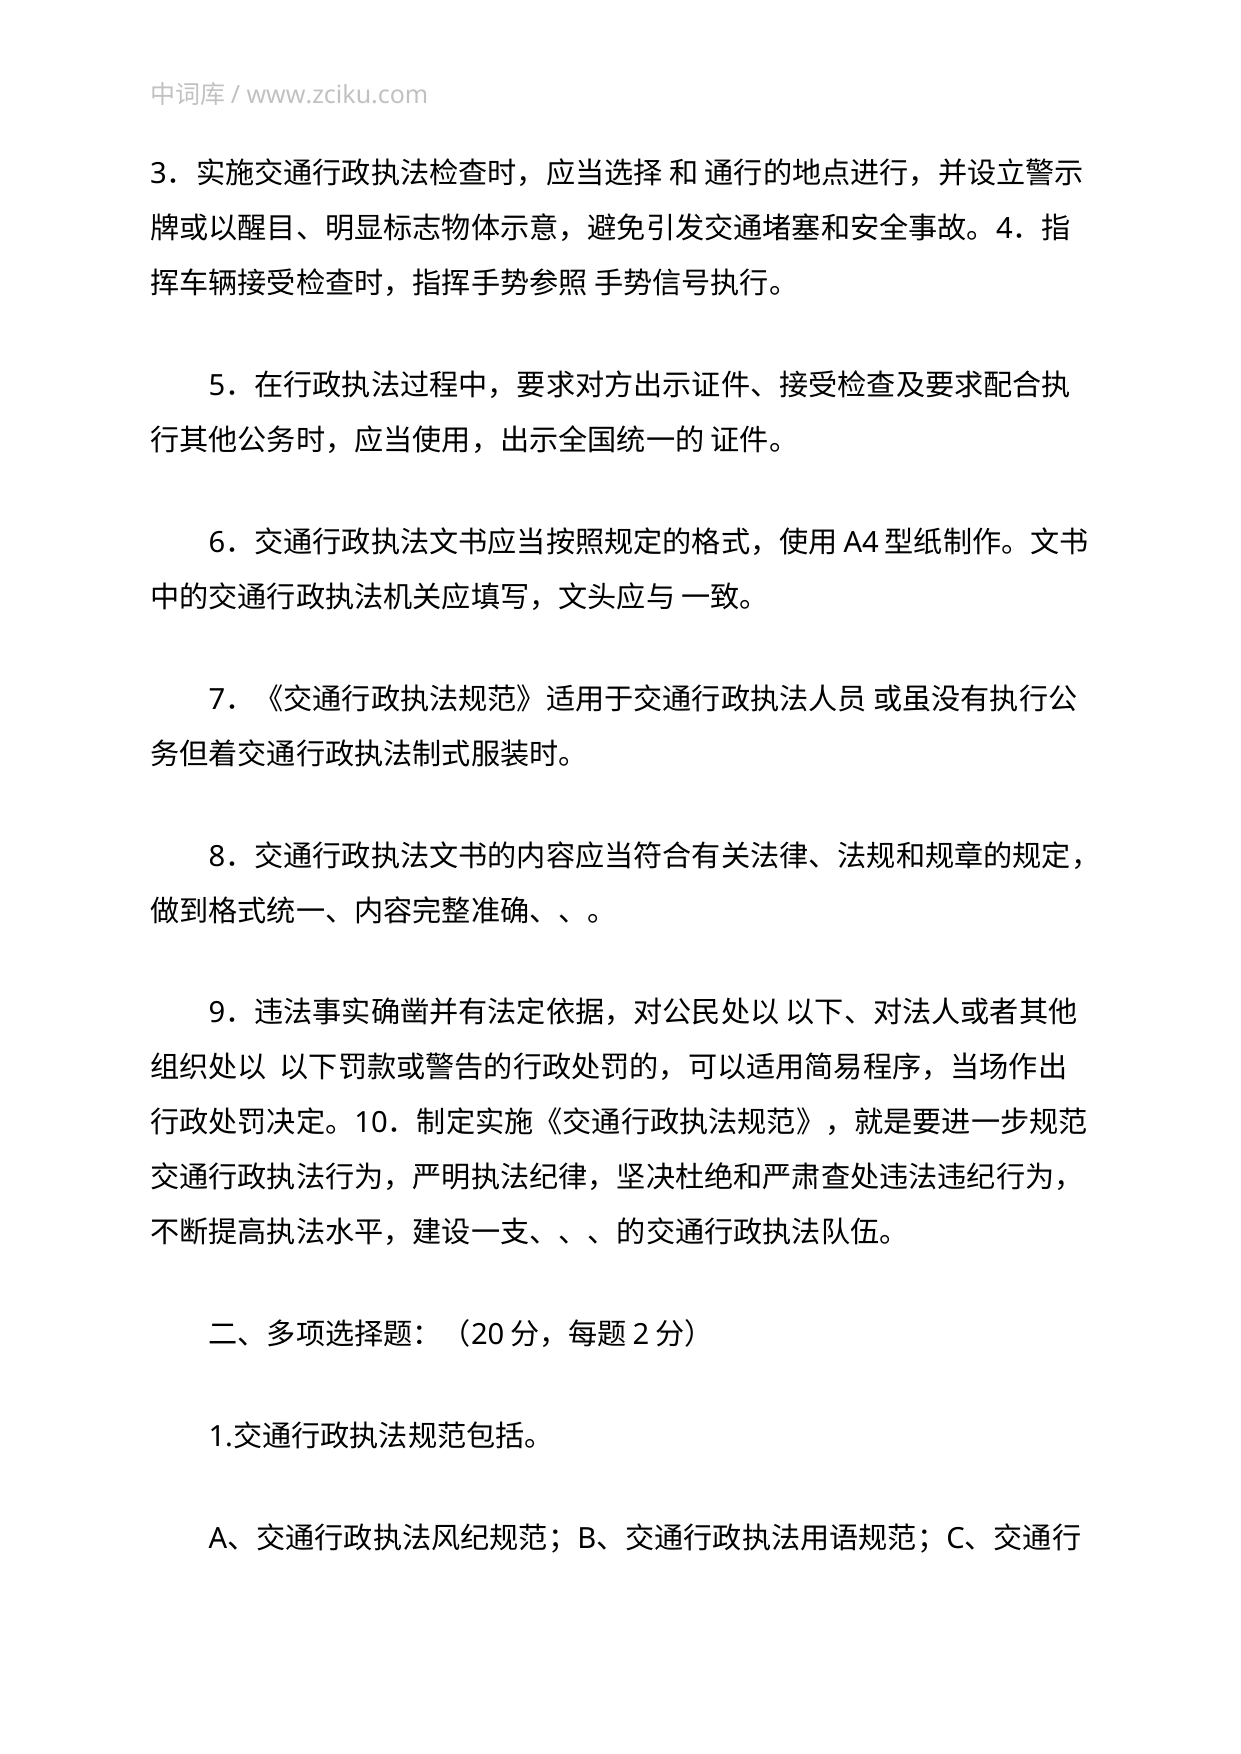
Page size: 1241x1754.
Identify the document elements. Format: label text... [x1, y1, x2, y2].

text 7．《交通行政执法规范》适用于交通行政执法人员 或虽没有执行公务但着交通行政执法制式服装时。 [150, 675, 1090, 773]
text 1.交通行政执法规范包括。 [150, 1412, 1090, 1455]
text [150, 1514, 1090, 1557]
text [150, 150, 1090, 302]
text 5．在行政执法过程中，要求对方出示证件、接受检查及要求配合执行其他公务时，应当使用，出示全国统一的 证件。 [150, 362, 1090, 459]
text 6．交通行政执法文书应当按照规定的格式，使用A4型纸制作。文书中的交通行政执法机关应填写，文头应与 一致。 [150, 518, 1090, 616]
text 8．交通行政执法文书的内容应当符合有关法律、法规和规章的规定，做到格式统一、内容完整准确、、。 [150, 832, 1090, 929]
text 二、多项选择题：（20分，每题2分） [150, 1310, 1090, 1353]
text 9．违法事实确凿并有法定依据，对公民处以 以下、对法人或者其他组织处以 以下罚款或警告的行政处罚的，可以适用简易程序，当场作出行政处罚决定。10．制定实施《交通行政执法规范》，就是要进一步规范交通行政执法行为，严明执法纪律，坚决杜绝和严肃查处违法违纪行为，不断提高执法水平，建设一支、、、的交通行政执法队伍。 [150, 989, 1090, 1251]
